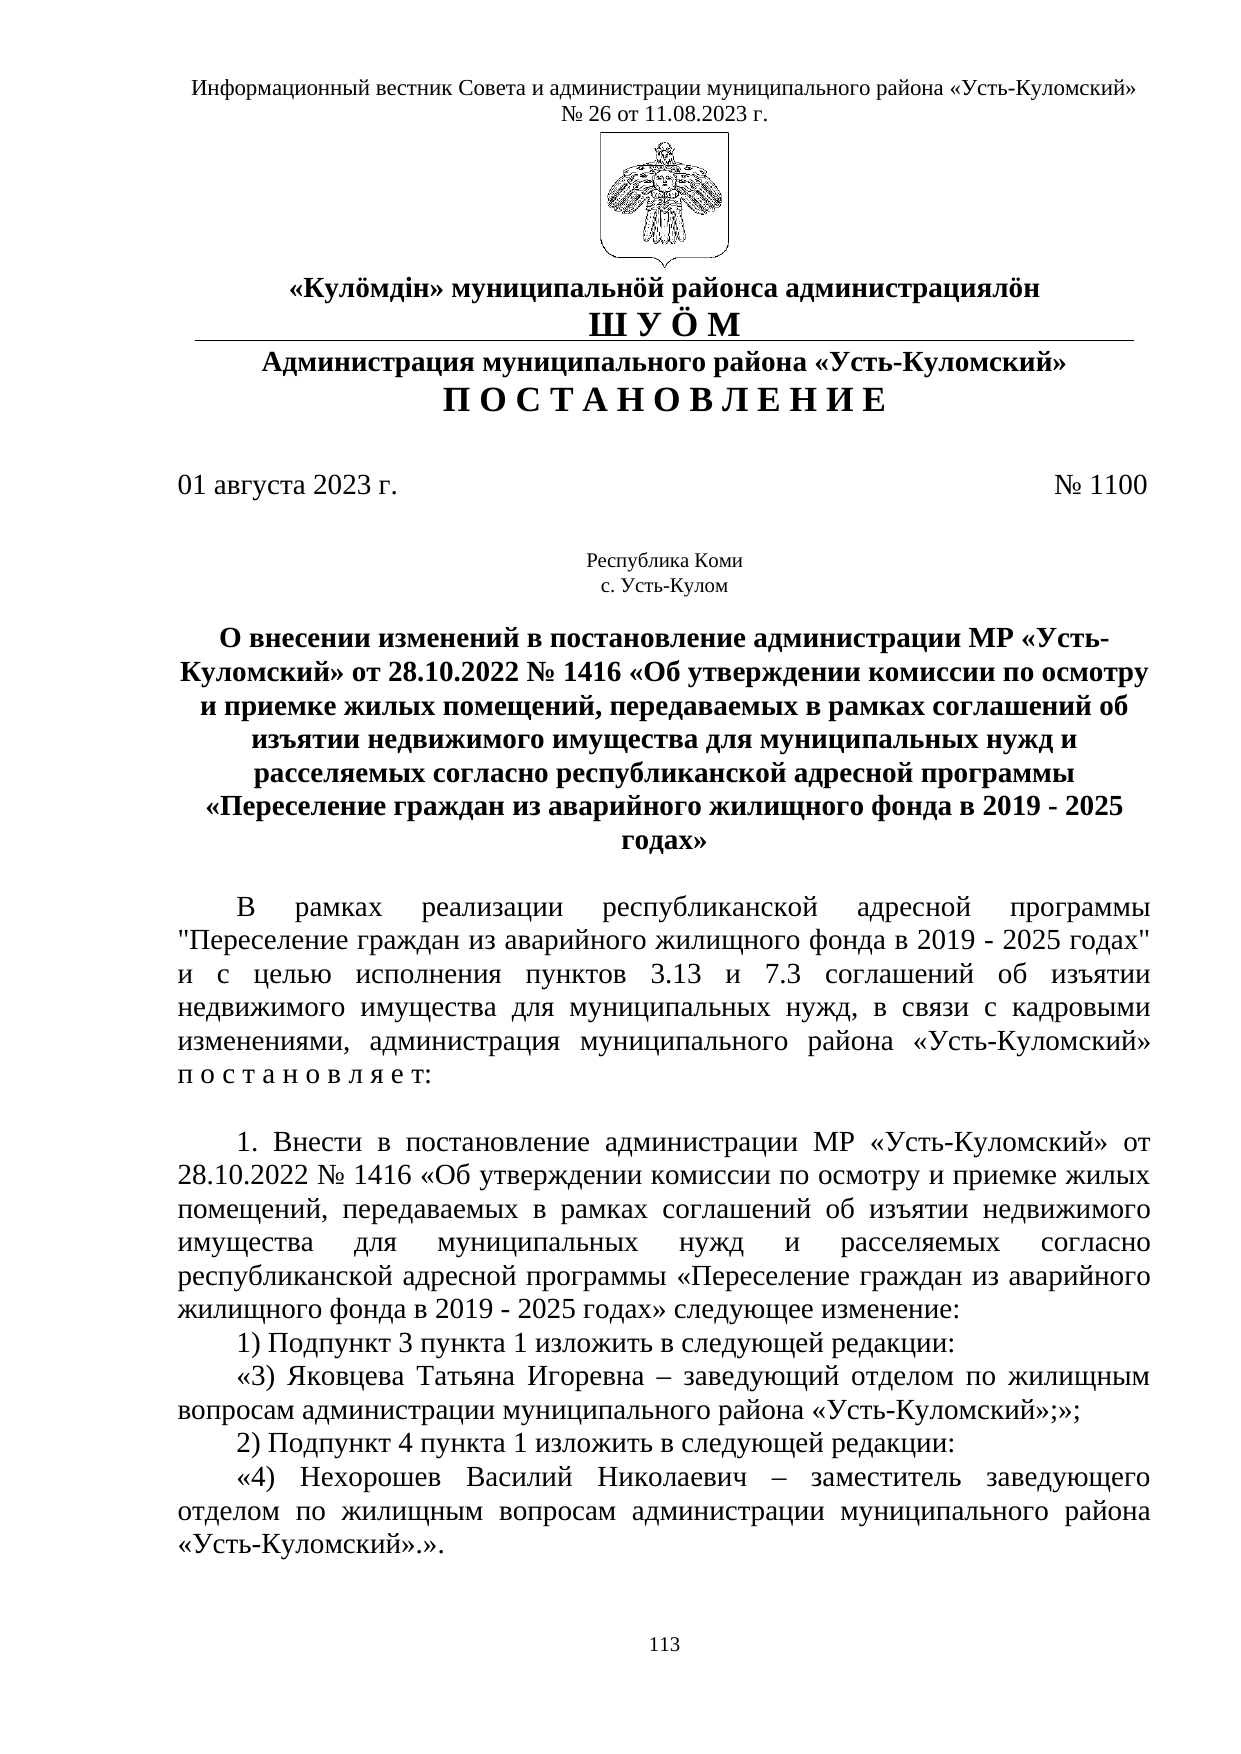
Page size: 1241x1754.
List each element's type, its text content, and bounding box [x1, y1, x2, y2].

text «3) Яковцева Татьяна Игоревна – заведующий отделом по жилищным вопросам администрации муниципального района «Усть-Куломский»;»; [177, 1358, 1152, 1426]
text «Кулöмдiн» муниципальнöй районса администрациялöн [177, 270, 1152, 303]
text П О С Т А Н О В Л Е Н И Е [177, 378, 1152, 419]
text 01 августа 2023 г. № 1100 [177, 467, 1152, 500]
text О внесении изменений в постановление администрации МР «Усть-Куломский» от 28.10.2022 № 1416 «Об утверждении комиссии по осмотру и приемке жилых помещений, передаваемых в рамках соглашений об изъятии недвижимого имущества для муниципальных нужд и расселяемых согласно республиканской адресной программы «Переселение граждан из аварийного жилищного фонда в 2019 - 2025 годах» [177, 621, 1152, 855]
text «4) Нехорошев Василий Николаевич – заместитель заведующего отделом по жилищным вопросам администрации муниципального района «Усть-Куломский».». [177, 1459, 1152, 1560]
text 1) Подпункт 3 пункта 1 изложить в следующей редакции: [177, 1325, 1152, 1358]
text с. Усть-Кулом [177, 572, 1152, 597]
picture [594, 132, 735, 270]
text 1. Внести в постановление администрации МР «Усть-Куломский» от 28.10.2022 № 1416 «Об утверждении комиссии по осмотру и приемке жилых помещений, передаваемых в рамках соглашений об изъятии недвижимого имущества для муниципальных нужд и расселяемых согласно республиканской адресной программы «Переселение граждан из аварийного жилищного фонда в 2019 - 2025 годах» следующее изменение: [177, 1124, 1152, 1325]
text Ш У Ö М [177, 303, 1152, 344]
text 2) Подпункт 4 пункта 1 изложить в следующей редакции: [177, 1426, 1152, 1459]
text Республика Коми [177, 548, 1152, 572]
text Администрация муниципального района «Усть-Куломский» [177, 344, 1152, 378]
text В рамках реализации республиканской адресной программы "Переселение граждан из аварийного жилищного фонда в 2019 - 2025 годах" и с целью исполнения пунктов 3.13 и 7.3 соглашений об изъятии недвижимого имущества для муниципальных нужд, в связи с кадровыми изменениями, администрация муниципального района «Усть-Куломский» п о с т а н о в л я е т: [177, 889, 1152, 1090]
